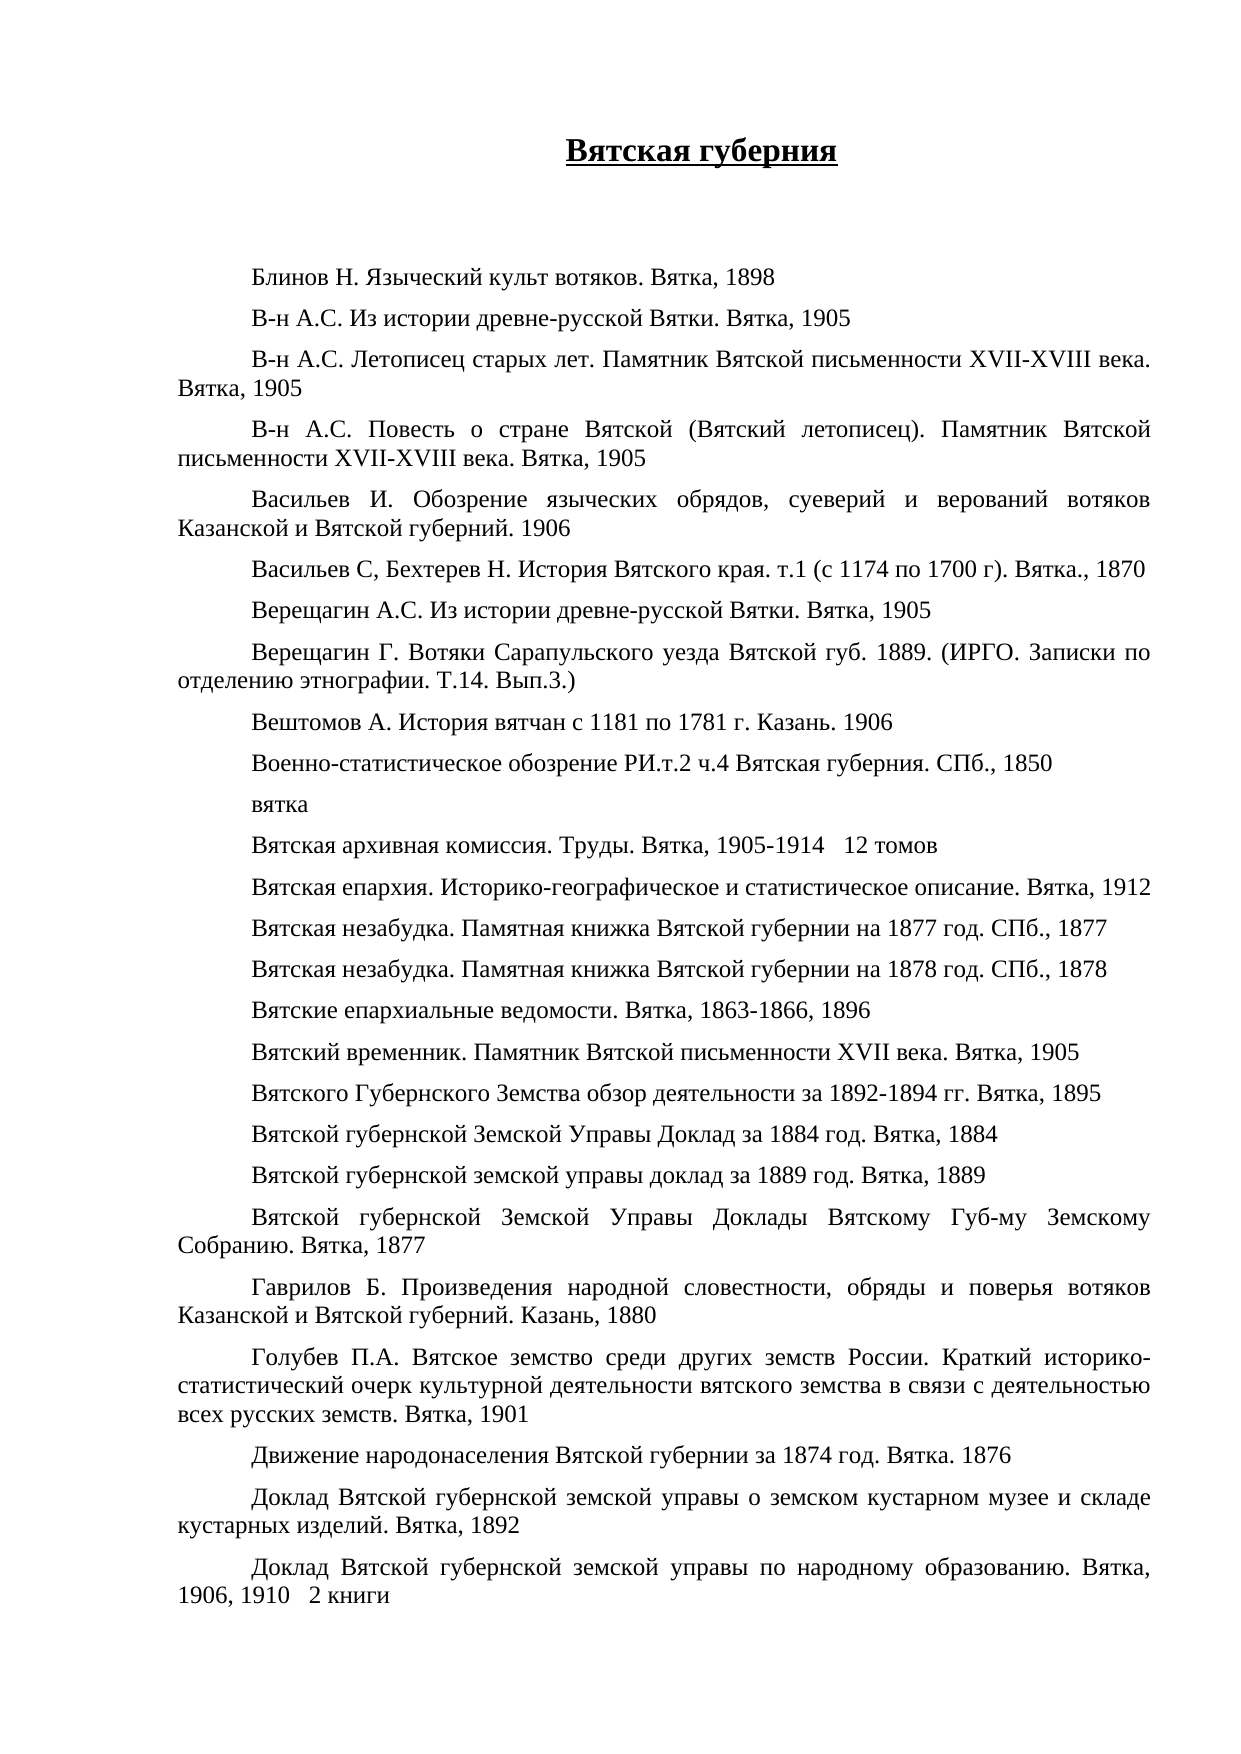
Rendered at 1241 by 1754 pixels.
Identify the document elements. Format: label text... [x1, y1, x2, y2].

text Верещагин Г. Вотяки Сарапульского уезда Вятской губ. 1889. (ИРГО. Записки по отделению этнографии. Т.14. Вып.3.) [177, 637, 1152, 694]
text Вятская незабудка. Памятная книжка Вятской губернии на 1877 год. СПб., 1877 [177, 913, 1152, 942]
text Васильев И. Обозрение языческих обрядов, суеверий и верований вотяков Казанской и Вятской губерний. 1906 [177, 484, 1152, 542]
text Вятская губерния [177, 131, 1152, 169]
text Блинов Н. Языческий культ вотяков. Вятка, 1898 [177, 262, 1152, 291]
text Вятская незабудка. Памятная книжка Вятской губернии на 1878 год. СПб., 1878 [177, 954, 1152, 983]
text Вятской губернской земской управы доклад за 1889 год. Вятка, 1889 [177, 1161, 1152, 1189]
text Вятского Губернского Земства обзор деятельности за 1892-1894 гг. Вятка, 1895 [177, 1078, 1152, 1107]
text Вятский временник. Памятник Вятской письменности XVII века. Вятка, 1905 [177, 1037, 1152, 1066]
text Движение народонаселения Вятской губернии за 1874 год. Вятка. 1876 [177, 1441, 1152, 1469]
text В-н А.С. Повесть о стране Вятской (Вятский летописец). Памятник Вятской письменности XVII-XVIII века. Вятка, 1905 [177, 414, 1152, 472]
text Гаврилов Б. Произведения народной словестности, обряды и поверья вотяков Казанской и Вятской губерний. Казань, 1880 [177, 1272, 1152, 1329]
text Доклад Вятской губернской земской управы по народному образованию. Вятка, 1906, 1910 2 книги [177, 1552, 1152, 1609]
text Вятской губернской Земской Управы Доклады Вятскому Губ-му Земскому Собранию. Вятка, 1877 [177, 1202, 1152, 1259]
text Вятской губернской Земской Управы Доклад за 1884 год. Вятка, 1884 [177, 1119, 1152, 1148]
text Верещагин А.С. Из истории древне-русской Вятки. Вятка, 1905 [177, 596, 1152, 624]
text вятка [177, 789, 1152, 818]
text В-н А.С. Из истории древне-русской Вятки. Вятка, 1905 [177, 303, 1152, 332]
text Вятские епархиальные ведомости. Вятка, 1863-1866, 1896 [177, 996, 1152, 1024]
text В-н А.С. Летописец старых лет. Памятник Вятской письменности XVII-XVIII века. Вятка, 1905 [177, 344, 1152, 402]
text Доклад Вятской губернской земской управы о земском кустарном музее и складе кустарных изделий. Вятка, 1892 [177, 1482, 1152, 1539]
text Голубев П.А. Вятское земство среди других земств России. Краткий историко-статистический очерк культурной деятельности вятского земства в связи с деятельностью всех русских земств. Вятка, 1901 [177, 1342, 1152, 1428]
text Вятская архивная комиссия. Труды. Вятка, 1905-1914 12 томов [177, 831, 1152, 859]
text Васильев С, Бехтерев Н. История Вятского края. т.1 (с 1174 по 1700 г). Вятка., 1870 [177, 554, 1152, 583]
text Вятская епархия. Историко-географическое и статистическое описание. Вятка, 1912 [177, 872, 1152, 901]
text Вештомов А. История вятчан с 1181 по 1781 г. Казань. 1906 [177, 707, 1152, 736]
text Военно-статистическое обозрение РИ.т.2 ч.4 Вятская губерния. СПб., 1850 [177, 748, 1152, 777]
